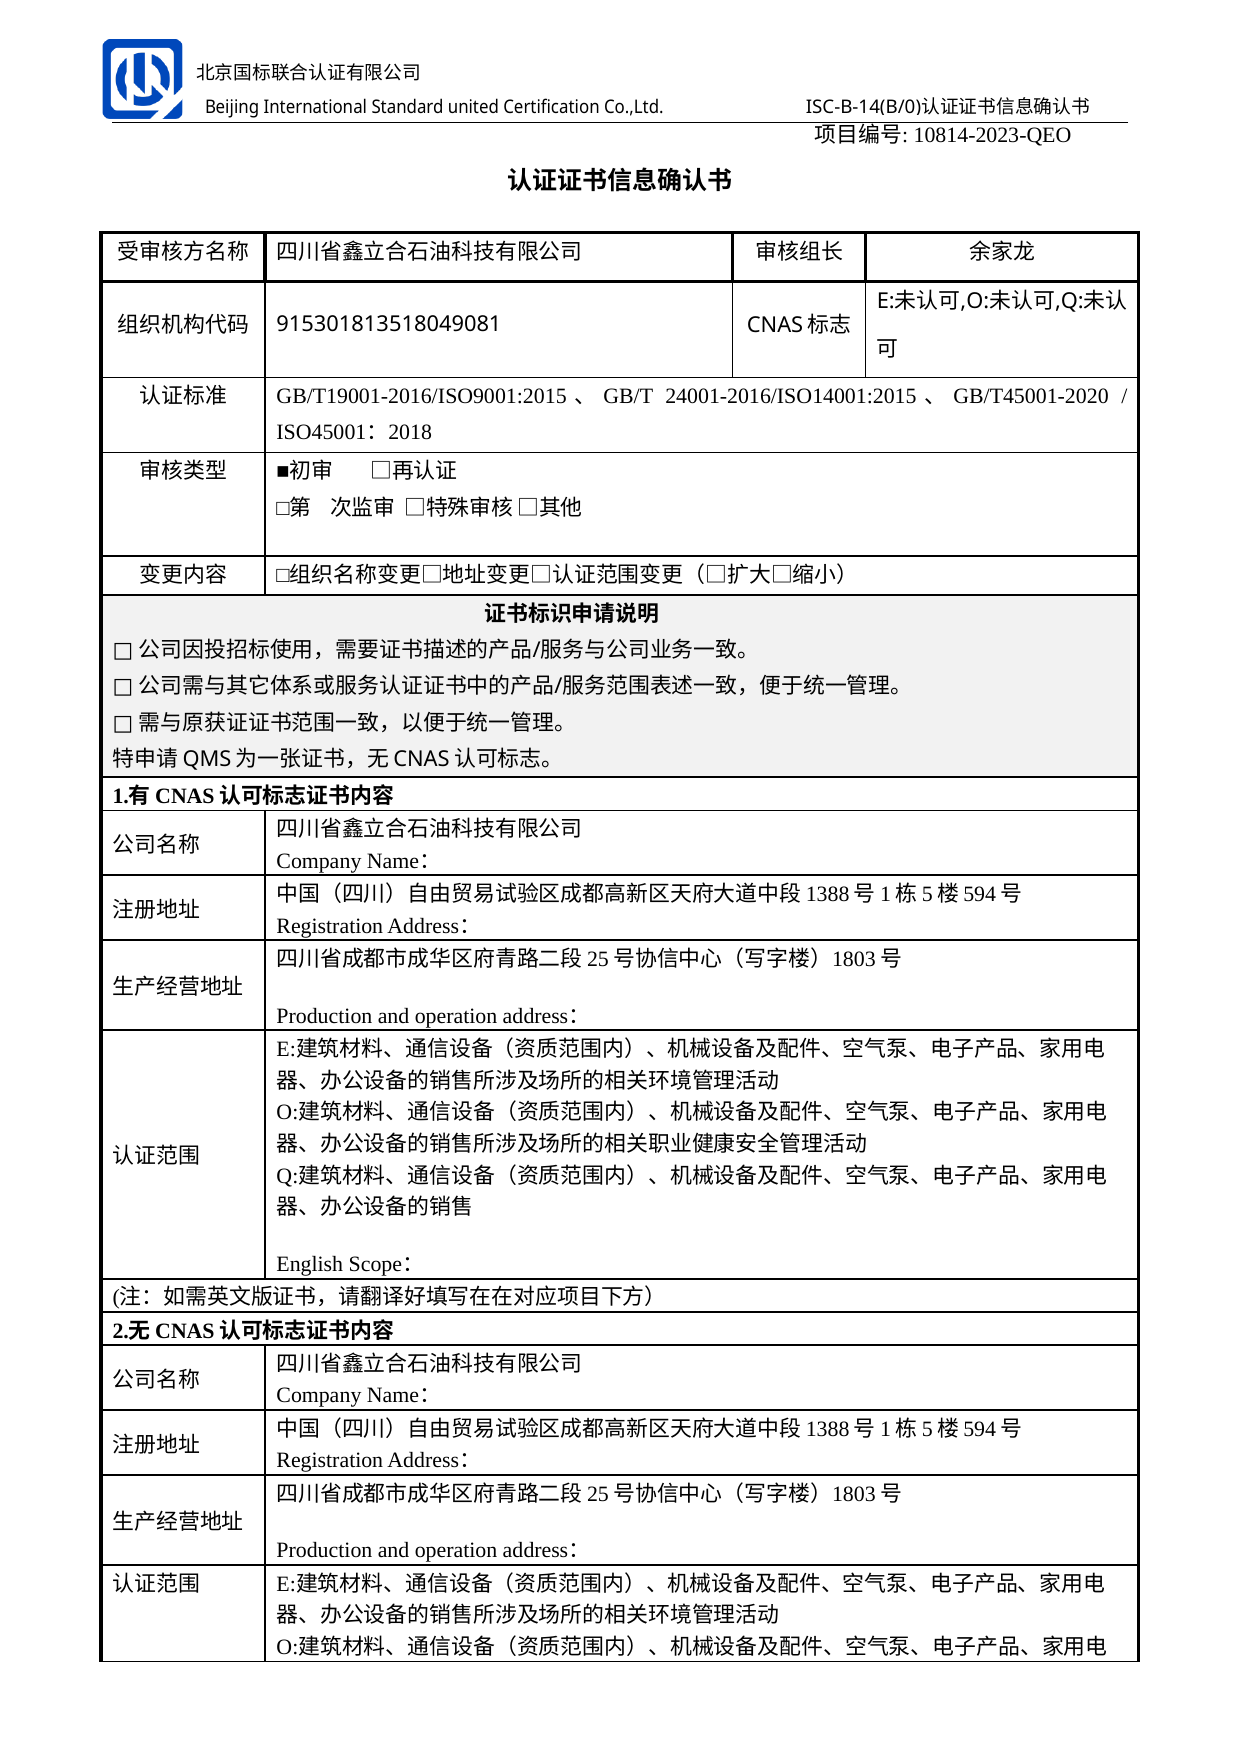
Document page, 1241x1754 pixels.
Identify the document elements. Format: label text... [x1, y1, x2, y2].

table_cell 915301813518049081 [266, 283, 732, 376]
table_cell 中国（四川）自由贸易试验区成都高新区天府大道中段1388号1栋5楼594号 Registration Address： [266, 876, 1137, 939]
picture [102, 39, 183, 119]
table_cell GB/T19001-2016/ISO9001:2015、GB/T 24001-2016/ISO14001:2015、GB/T45001-2020 / ISO45001：2018 [266, 378, 1137, 452]
table_cell CNAS标志 [733, 283, 865, 376]
table_cell 注册地址 [103, 1411, 264, 1474]
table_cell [266, 1566, 1137, 1661]
table_cell 2.无CNAS认可标志证书内容 [103, 1313, 1137, 1344]
table_cell 证书标识申请说明 □ 公司因投招标使用，需要证书描述的产品/服务与公司业务一致。 □ 公司需与其它体系或服务认证证书中的产品/服务范围表述一致，便于统一管理。 □ 需与原获证证书范围一致，以便于统一管理。 特申请QMS为一张证书，无CNAS认可标志。 [103, 596, 1137, 776]
table_cell 四川省鑫立合石油科技有限公司 Company Name： [266, 1346, 1137, 1409]
table_cell 组织机构代码 [103, 283, 264, 376]
table_cell 1.有CNAS认可标志证书内容 [103, 778, 1137, 809]
table_cell E:未认可,O:未认可,Q:未认可 [866, 283, 1137, 376]
table_cell 认证范围 [103, 1566, 264, 1661]
table_cell 变更内容 [103, 557, 264, 594]
table_cell 四川省成都市成华区府青路二段25号协信中心（写字楼）1803号 Production and operation address： [266, 941, 1137, 1029]
table_cell 中国（四川）自由贸易试验区成都高新区天府大道中段1388号1栋5楼594号 Registration Address： [266, 1411, 1137, 1474]
table_cell 认证标准 [103, 378, 264, 452]
table_cell 公司名称 [103, 811, 264, 874]
table_cell ■初审 □再认证 □第 次监审 □特殊审核 □其他 [266, 453, 1137, 555]
table_header 审核组长 [734, 234, 864, 280]
table_header 四川省鑫立合石油科技有限公司 [267, 234, 731, 280]
table_cell 注册地址 [103, 876, 264, 939]
table_cell 四川省成都市成华区府青路二段25号协信中心（写字楼）1803号 Production and operation address： [266, 1476, 1137, 1564]
table_cell (注：如需英文版证书，请翻译好填写在在对应项目下方） [103, 1280, 1137, 1311]
table_cell 四川省鑫立合石油科技有限公司 Company Name： [266, 811, 1137, 874]
table_cell □组织名称变更□地址变更□认证范围变更（□扩大□缩小） [266, 557, 1137, 594]
table_cell 审核类型 [103, 453, 264, 555]
table_cell 认证范围 [103, 1031, 264, 1278]
table_cell 公司名称 [103, 1346, 264, 1409]
text 认证证书信息确认书 [112, 160, 1128, 197]
table_header 受审核方名称 [103, 234, 263, 280]
text 项目编号: 10814-2023-QEO [112, 123, 1128, 148]
table_cell 生产经营地址 [103, 1476, 264, 1564]
table_cell 生产经营地址 [103, 941, 264, 1029]
table_header 余家龙 [867, 234, 1137, 280]
